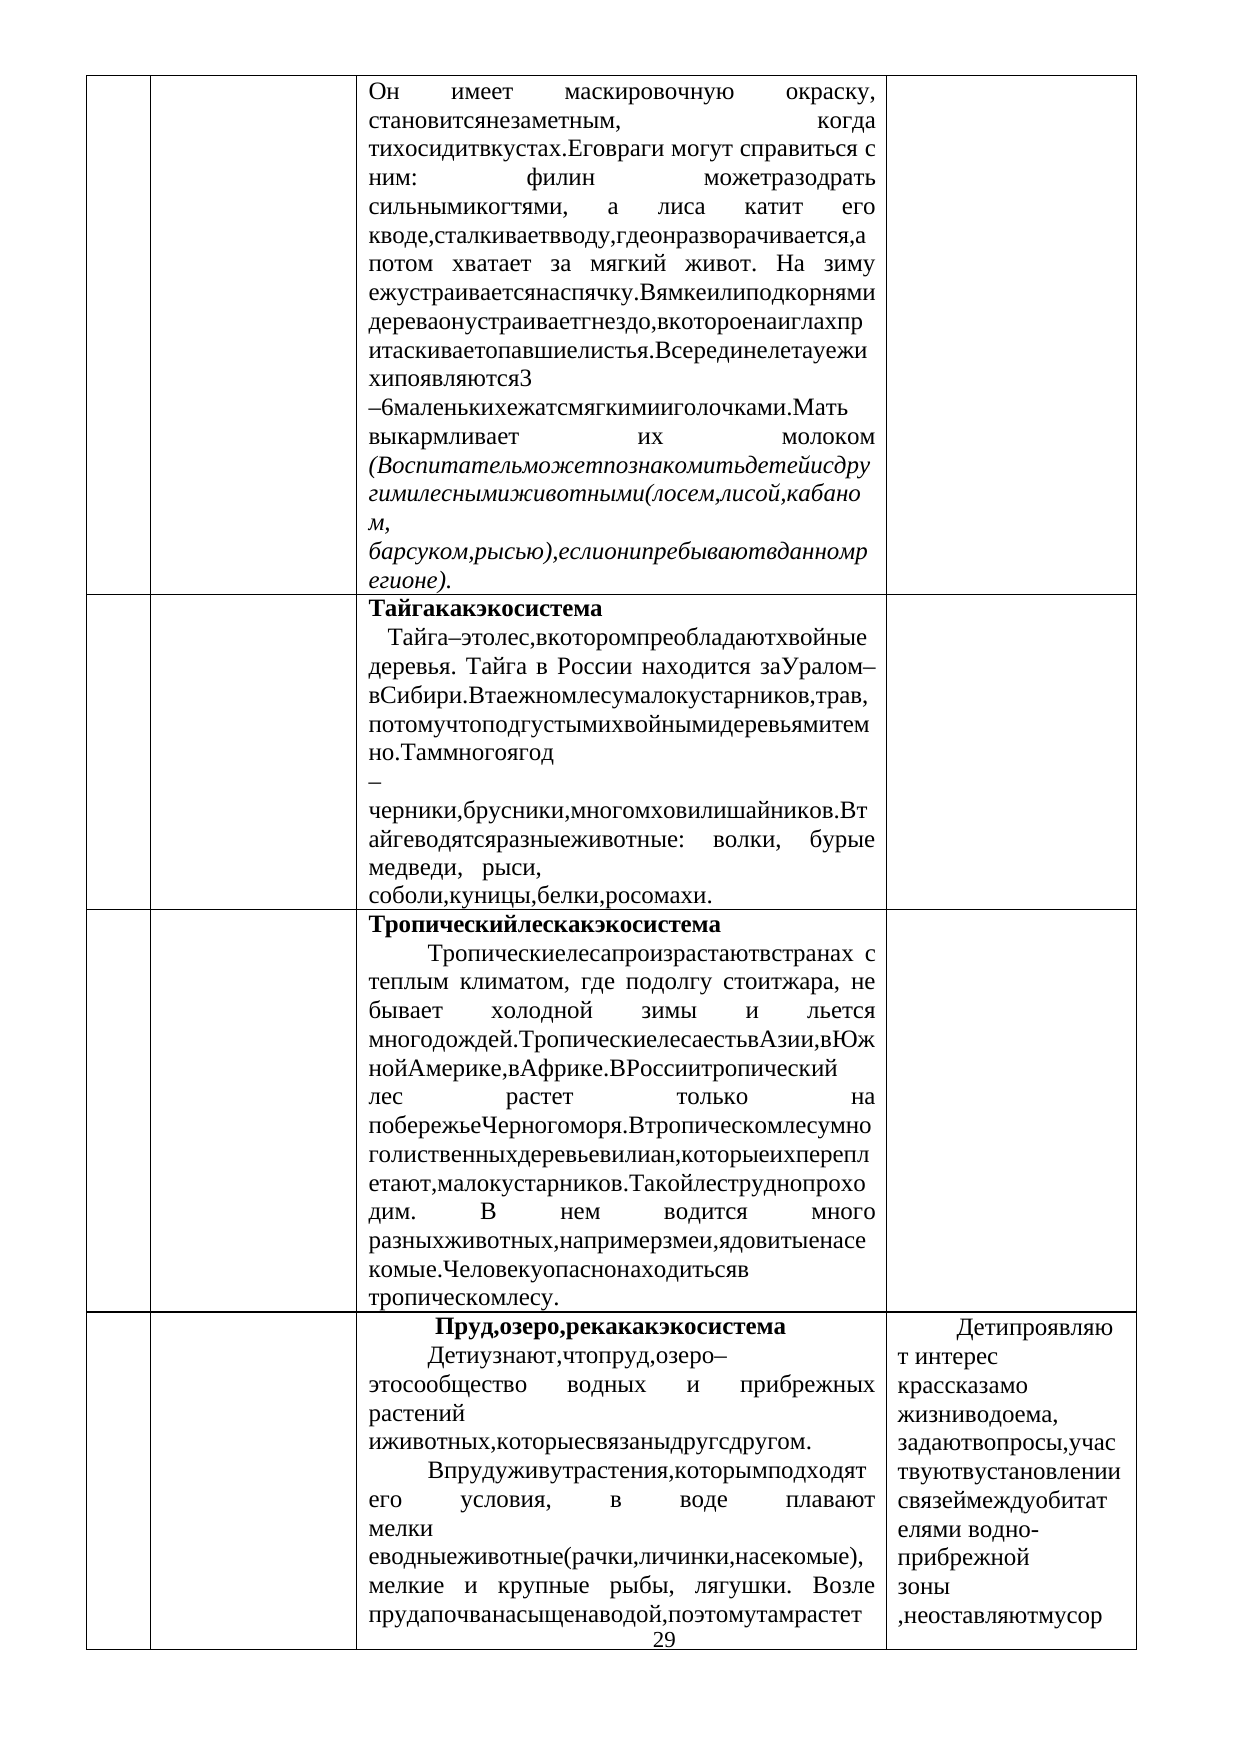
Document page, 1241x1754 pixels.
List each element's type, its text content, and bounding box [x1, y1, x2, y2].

table_cell [151, 595, 356, 909]
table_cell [887, 1313, 1136, 1649]
table_cell [87, 595, 150, 909]
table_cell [357, 1313, 886, 1649]
table_cell [87, 910, 150, 1311]
table_header [887, 76, 1136, 594]
table_header [87, 76, 150, 594]
table_cell Тайгакакэкосистема Тайга–этолес,вкоторомпреобладаютхвойные деревья. Тайга в России находится заУралом–вСибири.Втаежномлесумалокустарников,трав,потомучтоподгустымихвойнымидеревьямитемно.Таммногоягод –черники,брусники,многомховилишайников.Втайгеводятсяразныеживотные: волки, бурые медведи, рыси, соболи,куницы,белки,росомахи. [357, 595, 886, 909]
table_cell [887, 910, 1136, 1311]
table_cell [151, 1313, 356, 1649]
table_cell [887, 595, 1136, 909]
table_cell Тропическийлескакэкосистема Тропическиелесапроизрастаютвстранах с теплым климатом, где подолгу стоитжара, не бывает холодной зимы и льется многодождей.ТропическиелесаестьвАзии,вЮжнойАмерике,вАфрике.ВРоссиитропический лес растет только на побережьеЧерногоморя.Втропическомлесумноголиственныхдеревьевилиан,которыеихпереплетают,малокустарников.Такойлеструднопроходим. В нем водится много разныхживотных,напримерзмеи,ядовитыенасекомые.Человекуопаснонаходитьсяв тропическомлесу. [357, 910, 886, 1311]
table_header Он имеет маскировочную окраску, становитсянезаметным, когда тихосидитвкустах.Еговраги могут справиться с ним: филин можетразодрать сильнымикогтями, а лиса катит его кводе,сталкиваетвводу,гдеонразворачивается,а потом хватает за мягкий живот. На зиму ежустраиваетсянаспячку.Вямкеилиподкорнямидереваонустраиваетгнездо,вкотороенаиглахпритаскиваетопавшиелистья.Всерединелетауежихипоявляются3 –6маленькихежатсмягкимииголочками.Мать выкармливает их молоком (Воспитательможетпознакомитьдетейисдругимилеснымиживотными(лосем,лисой,кабаном, барсуком,рысью),еслионипребываютвданномрегионе). [357, 76, 886, 594]
table_cell [151, 910, 356, 1311]
table_header [151, 76, 356, 594]
table_cell [87, 1313, 150, 1649]
